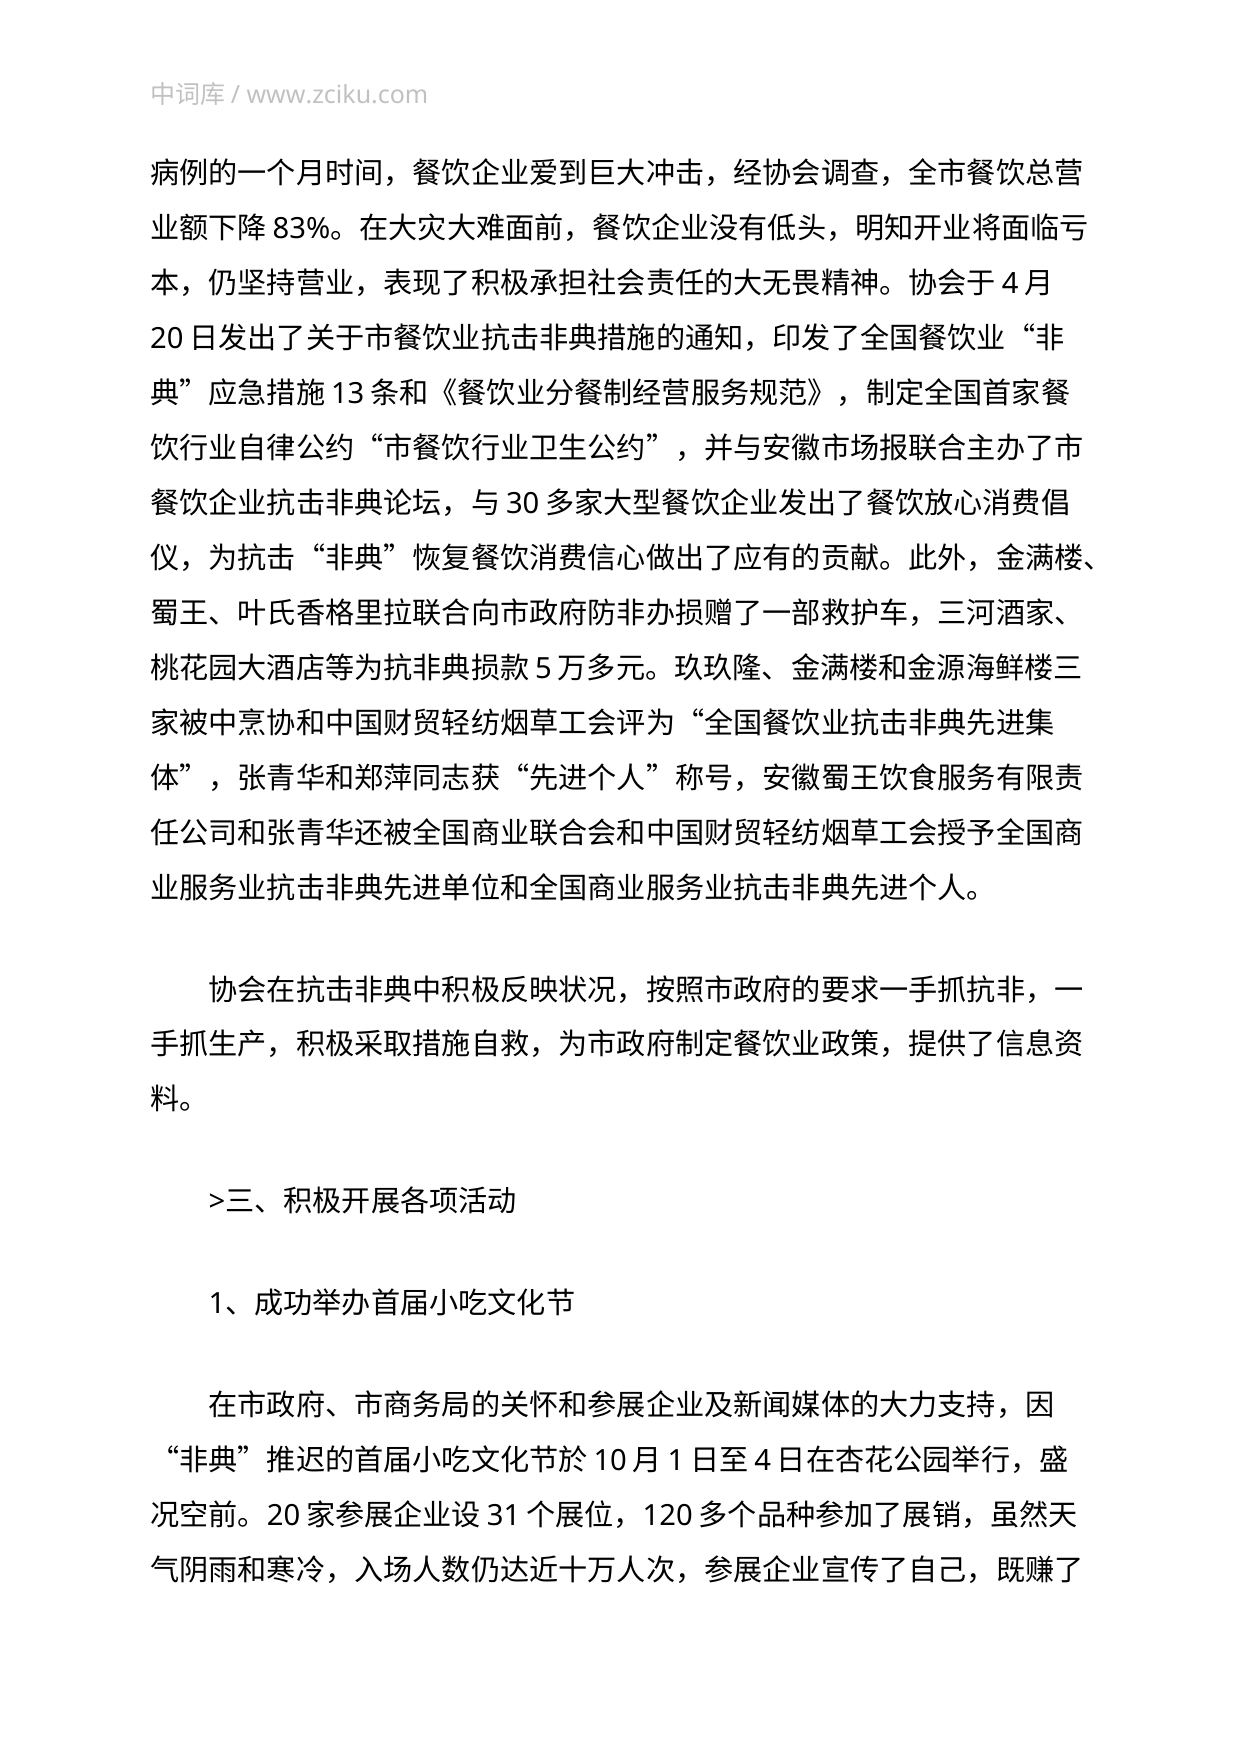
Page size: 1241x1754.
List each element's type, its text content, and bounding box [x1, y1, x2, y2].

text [150, 150, 1090, 907]
text >三、积极开展各项活动 [150, 1178, 1090, 1220]
text 1、成功举办首届小吃文化节 [150, 1279, 1090, 1322]
text 协会在抗击非典中积极反映状况，按照市政府的要求一手抓抗非，一手抓生产，积极采取措施自救，为市政府制定餐饮业政策，提供了信息资料。 [150, 966, 1090, 1118]
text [150, 1382, 1090, 1589]
